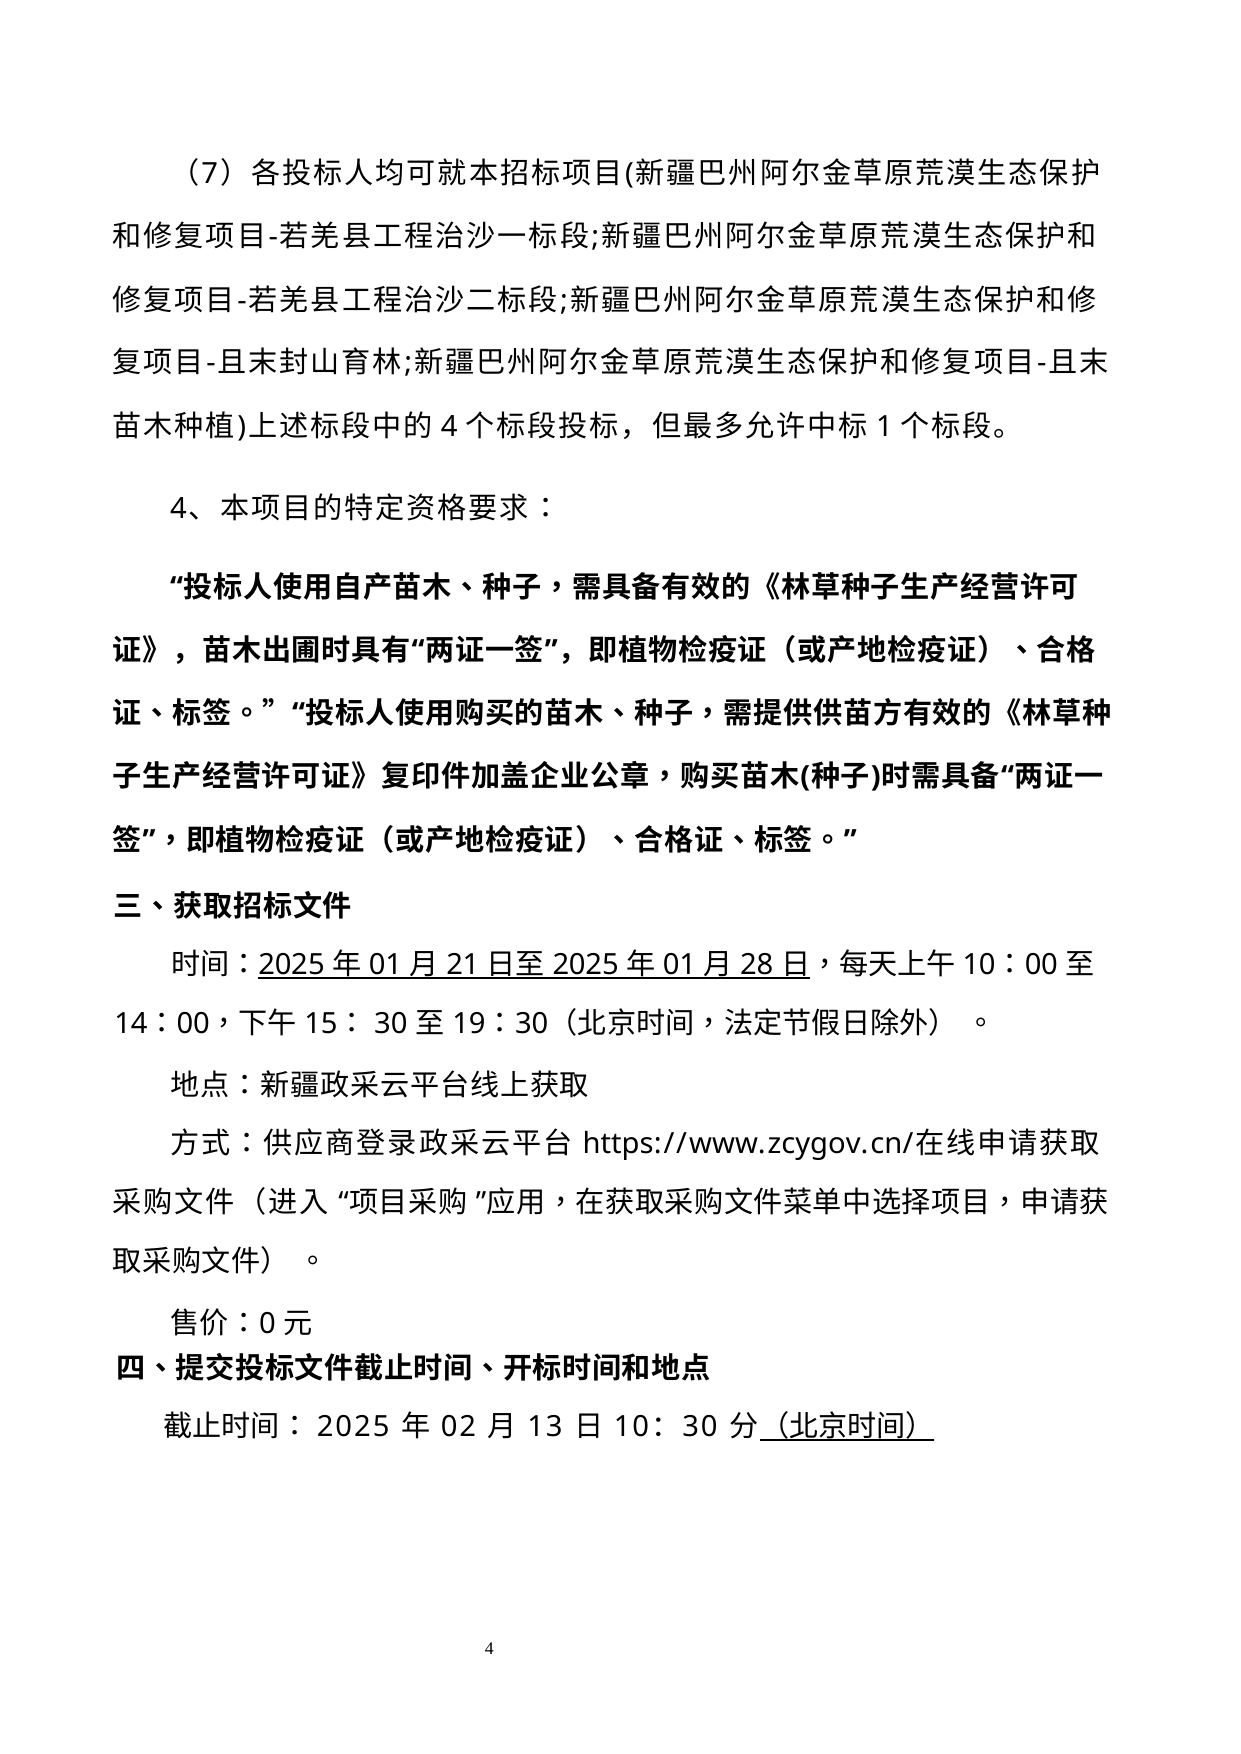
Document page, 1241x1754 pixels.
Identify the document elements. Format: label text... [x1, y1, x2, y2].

text 售价：0 元 [170, 1303, 1128, 1341]
text 截止时间： 2025 年 02 月 13 日 10：30 分（北京时间） [163, 1405, 1128, 1445]
text （7）各投标人均可就本招标项目(新疆巴州阿尔金草原荒漠生态保护和修复项目-若羌县工程治沙一标段;新疆巴州阿尔金草原荒漠生态保护和修复项目-若羌县工程治沙二标段;新疆巴州阿尔金草原荒漠生态保护和修复项目-且末封山育林;新疆巴州阿尔金草原荒漠生态保护和修复项目-且末苗木种植)上述标段中的4个标段投标，但最多允许中标1个标段。 [112, 150, 1118, 444]
text 4、本项目的特定资格要求： [112, 484, 1118, 527]
text “投标人使用自产苗木、种子，需具备有效的《林草种子生产经营许可证》，苗木出圃时具有“两证一签”，即植物检疫证（或产地检疫证）、合格证、标签。”“投标人使用购买的苗木、种子，需提供供苗方有效的《林草种子生产经营许可证》复印件加盖企业公章，购买苗木(种子)时需具备“两证一签”，即植物检疫证（或产地检疫证）、合格证、标签。” [112, 567, 1118, 858]
text 地点：新疆政采云平台线上获取 [170, 1066, 1128, 1103]
text 三、获取招标文件 [114, 887, 1128, 924]
text 四、提交投标文件截止时间、开标时间和地点 [116, 1348, 1128, 1386]
text 时间：2025 年 01 月 21 日至 2025 年 01 月 28 日，每天上午 10：00 至 14：00，下午 15： 30 至 19：30（北京时间，法定节假日除外） 。 [114, 943, 1128, 1042]
text 方式：供应商登录政采云平台 https://www.zcygov.cn/在线申请获取采购文件（进入 “项目采购 ”应用，在获取采购文件菜单中选择项目，申请获取采购文件） 。 [112, 1122, 1118, 1280]
